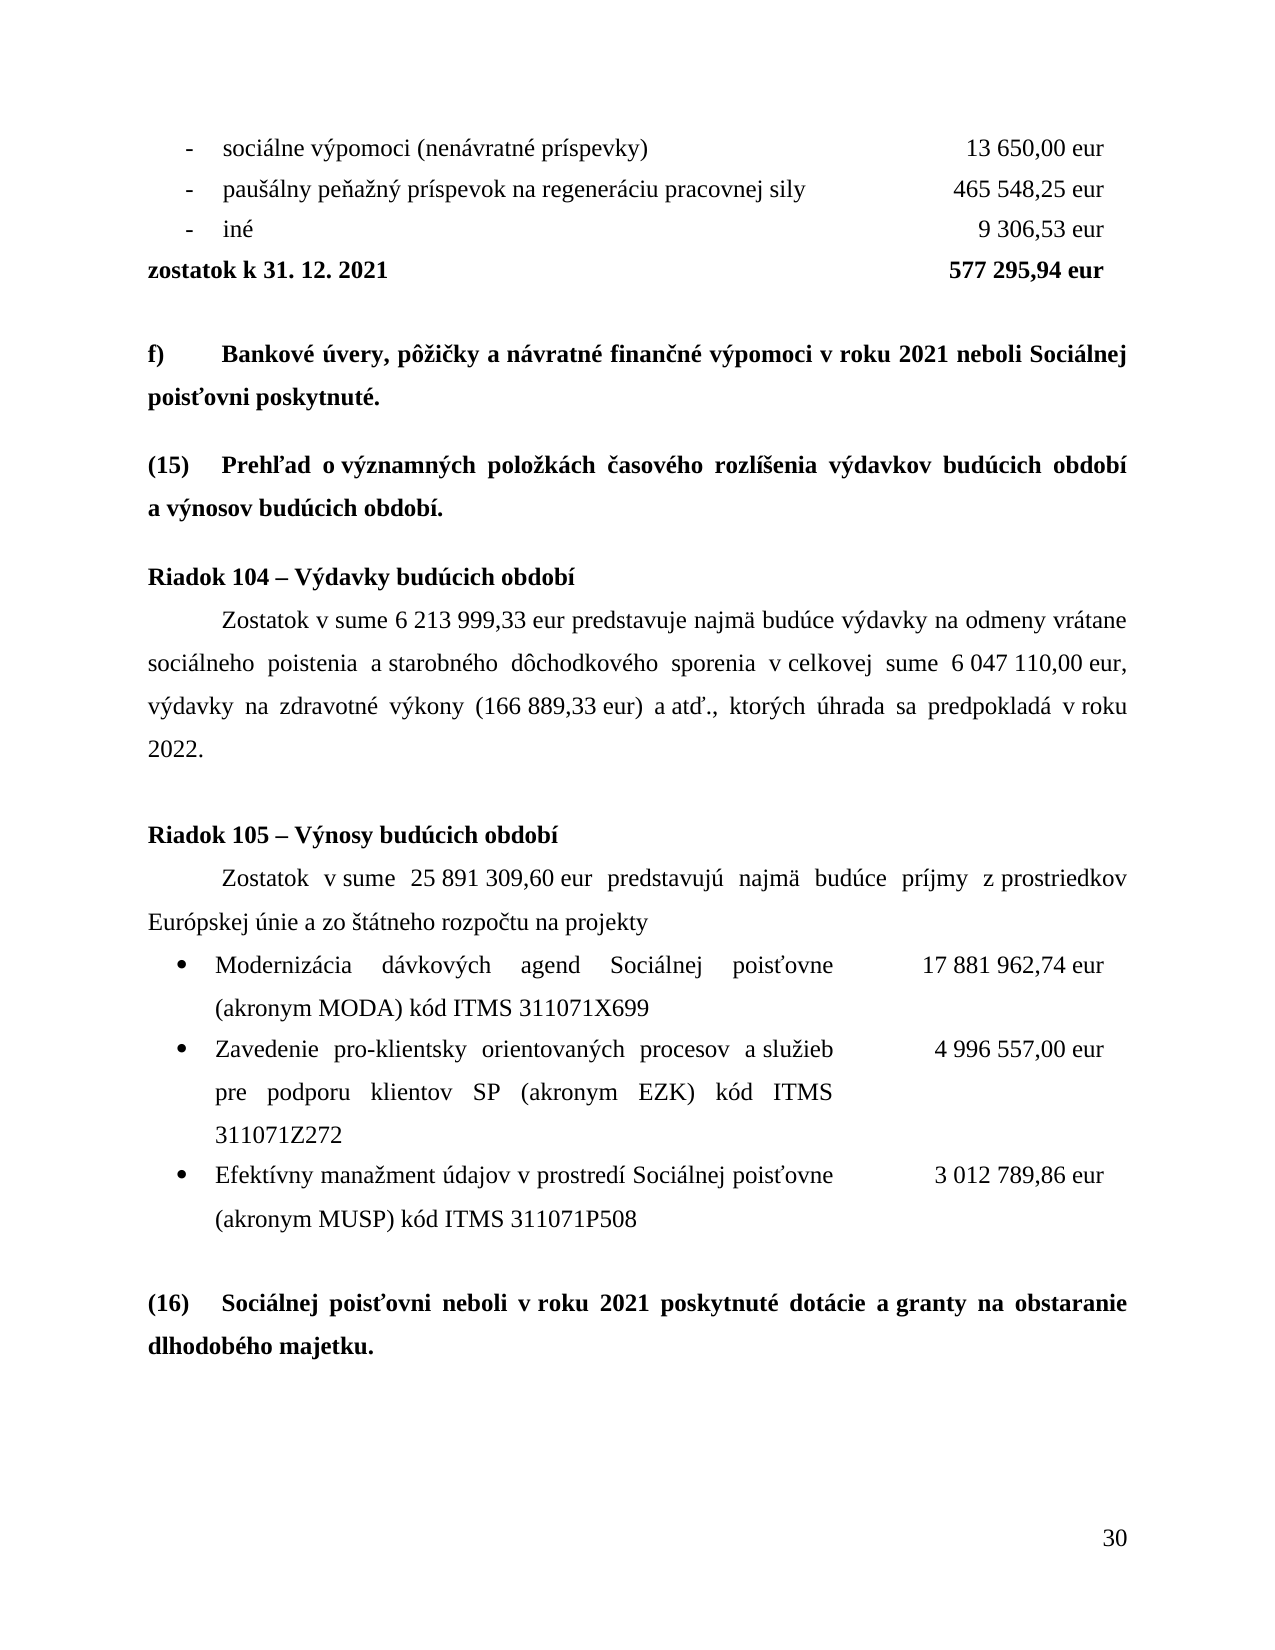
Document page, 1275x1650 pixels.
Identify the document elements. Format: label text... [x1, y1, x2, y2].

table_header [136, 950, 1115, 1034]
text (15) Prehľad o významných položkách časového rozlíšenia výdavkov budúcich období a výnosov budúcich období. [148, 450, 1127, 522]
text Zostatok v sume 6 213 999,33 eur predstavuje najmä budúce výdavky na odmeny vrátane sociálneho poistenia a starobného dôchodkového sporenia v celkovej sume 6 047 110,00 eur, výdavky na zdravotné výkony (166 889,33 eur) a atď., ktorých úhrada sa predpokladá v roku 2022. [148, 605, 1127, 763]
text Zostatok v sume 25 891 309,60 eur predstavujú najmä budúce príjmy z prostriedkov Európskej únie a zo štátneho rozpočtu na projekty [148, 863, 1127, 935]
text Riadok 105 – Výnosy budúcich období [148, 820, 1127, 849]
text (16) Sociálnej poisťovni neboli v roku 2021 poskytnuté dotácie a granty na obstaranie dlhodobého majetku. [148, 1288, 1127, 1359]
text Riadok 104 – Výdavky budúcich období [148, 562, 1127, 590]
text f) Bankové úvery, pôžičky a návratné finančné výpomoci v roku 2021 neboli Sociálnej poisťovni poskytnuté. [148, 339, 1127, 411]
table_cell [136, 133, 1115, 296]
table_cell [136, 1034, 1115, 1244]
